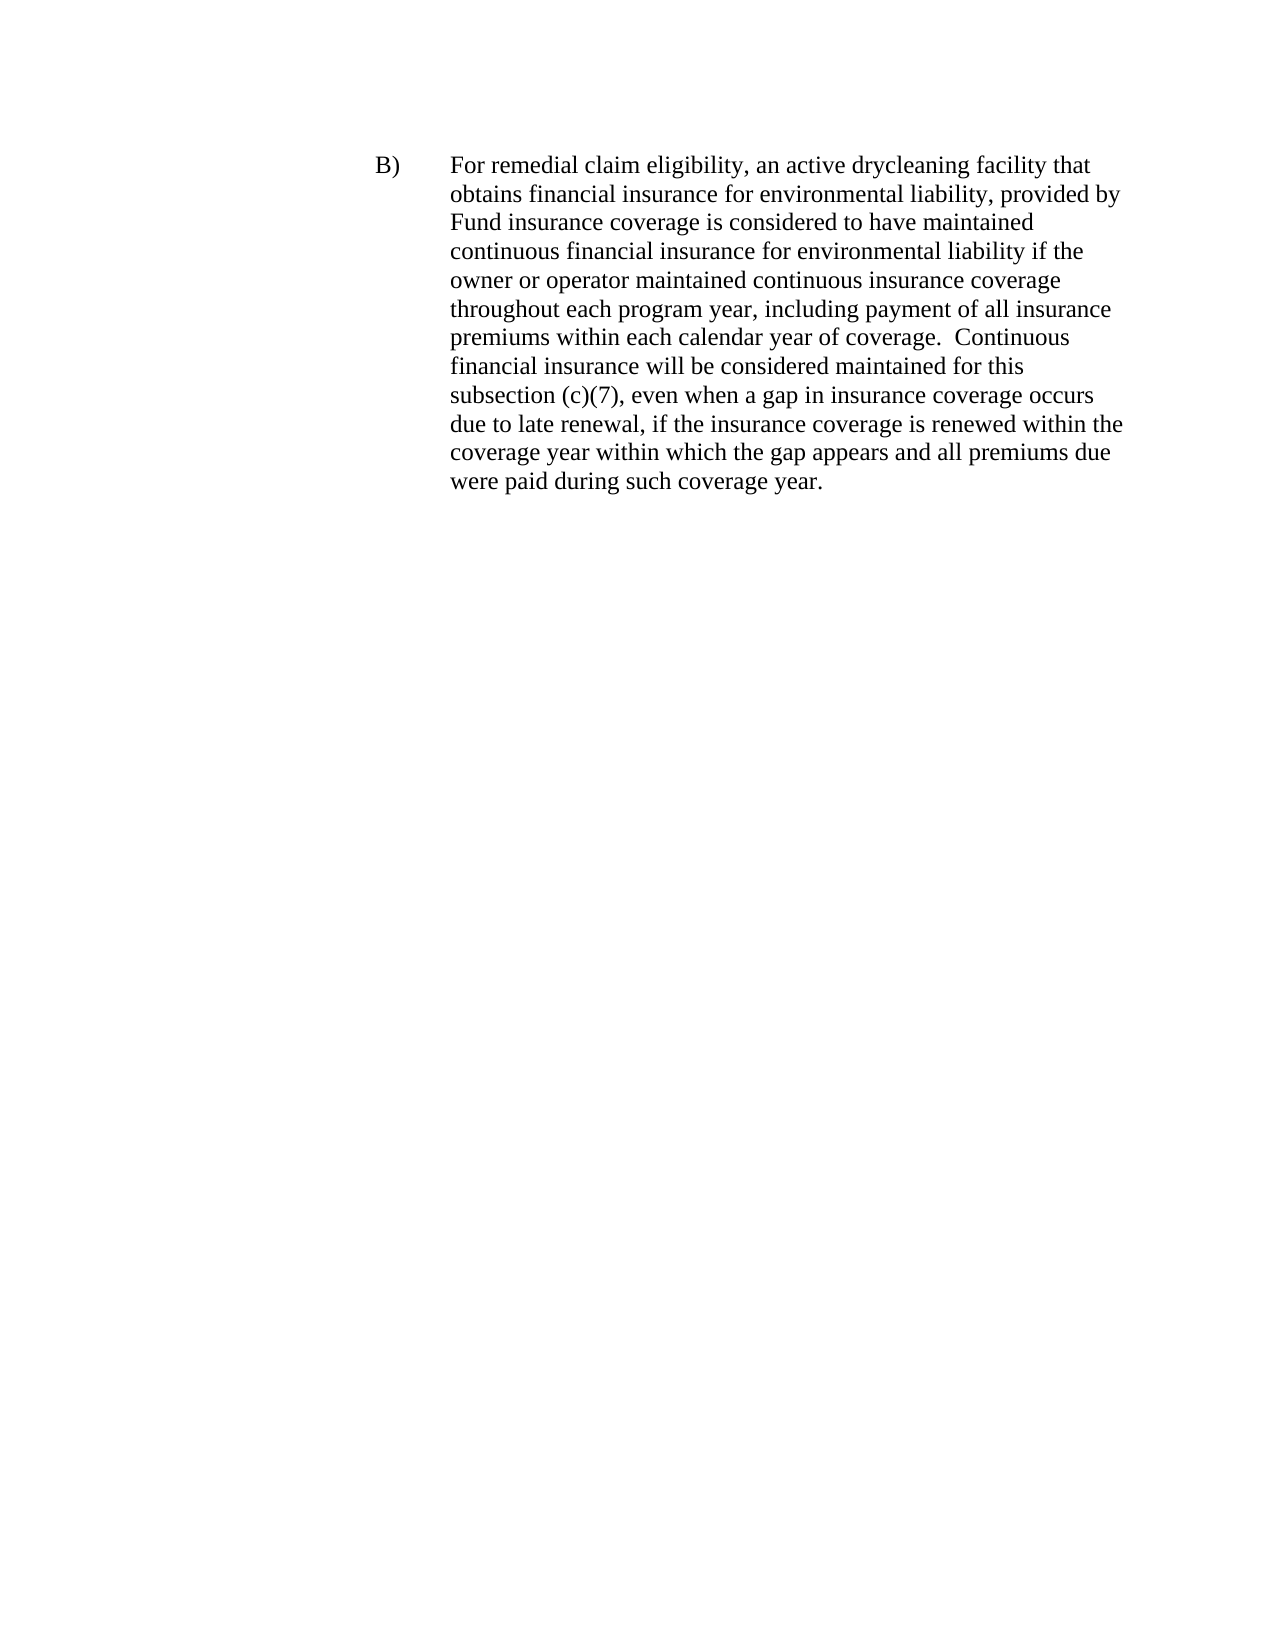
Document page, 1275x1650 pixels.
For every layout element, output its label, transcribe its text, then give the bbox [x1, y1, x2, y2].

text B) For remedial claim eligibility, an active drycleaning facility that obtains financial insurance for environmental liability, provided by Fund insurance coverage is considered to have maintained continuous financial insurance for environmental liability if the owner or operator maintained continuous insurance coverage throughout each program year, including payment of all insurance premiums within each calendar year of coverage. Continuous financial insurance will be considered maintained for this subsection (c)(7), even when a gap in insurance coverage occurs due to late renewal, if the insurance coverage is renewed within the coverage year within which the gap appears and all premiums due were paid during such coverage year. [375, 150, 1125, 495]
